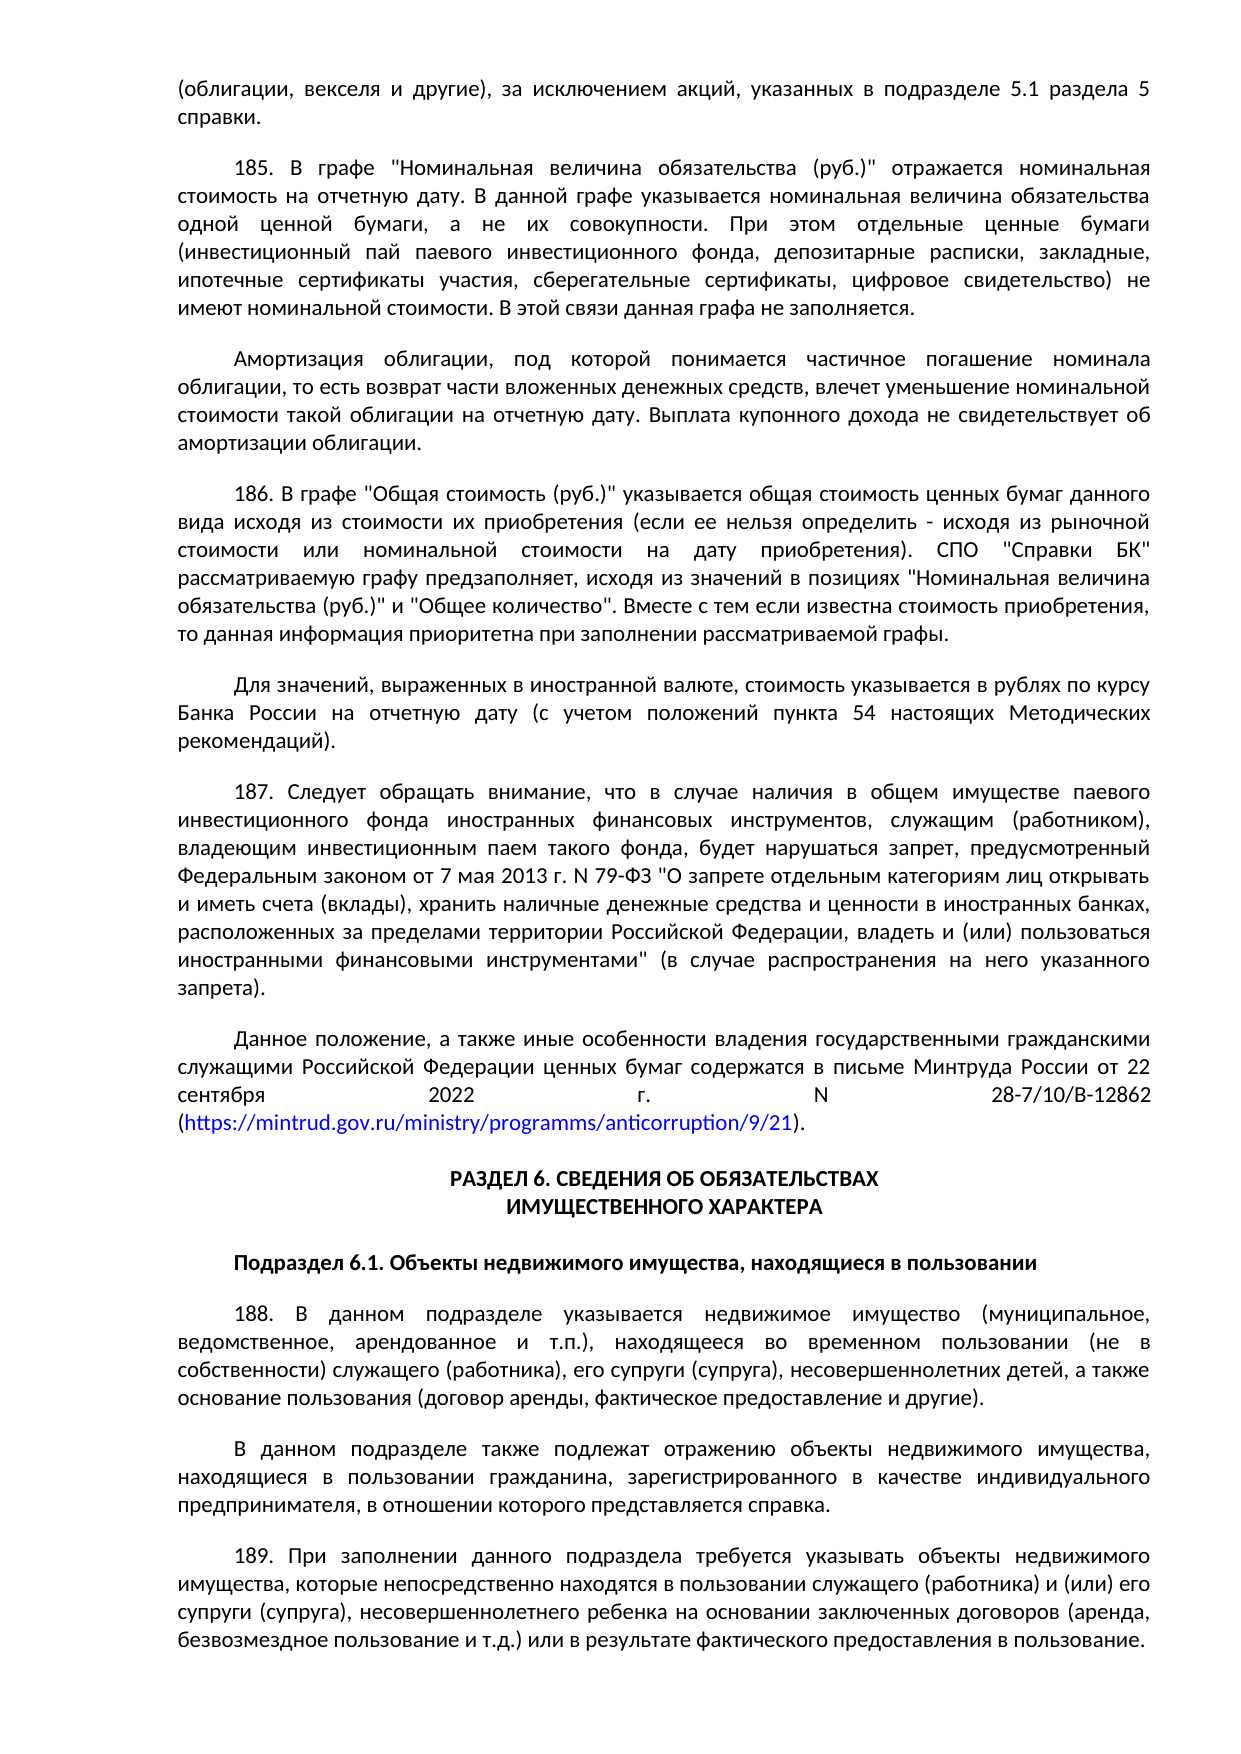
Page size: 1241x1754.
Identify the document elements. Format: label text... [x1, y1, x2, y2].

text 187. Следует обращать внимание, что в случае наличия в общем имуществе паевого инвестиционного фонда иностранных финансовых инструментов, служащим (работником), владеющим инвестиционным паем такого фонда, будет нарушаться запрет, предусмотренный Федеральным законом от 7 мая 2013 г. N 79-ФЗ "О запрете отдельным категориям лиц открывать и иметь счета (вклады), хранить наличные денежные средства и ценности в иностранных банках, расположенных за пределами территории Российской Федерации, владеть и (или) пользоваться иностранными финансовыми инструментами" (в случае распространения на него указанного запрета). [177, 777, 1152, 1001]
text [177, 74, 1152, 130]
title РАЗДЕЛ 6. СВЕДЕНИЯ ОБ ОБЯЗАТЕЛЬСТВАХ [177, 1164, 1152, 1192]
text 186. В графе "Общая стоимость (руб.)" указывается общая стоимость ценных бумаг данного вида исходя из стоимости их приобретения (если ее нельзя определить - исходя из рыночной стоимости или номинальной стоимости на дату приобретения). СПО "Справки БК" рассматриваемую графу предзаполняет, исходя из значений в позициях "Номинальная величина обязательства (руб.)" и "Общее количество". Вместе с тем если известна стоимость приобретения, то данная информация приоритетна при заполнении рассматриваемой графы. [177, 479, 1152, 647]
title Подраздел 6.1. Объекты недвижимого имущества, находящиеся в пользовании [177, 1248, 1152, 1276]
text 185. В графе "Номинальная величина обязательства (руб.)" отражается номинальная стоимость на отчетную дату. В данной графе указывается номинальная величина обязательства одной ценной бумаги, а не их совокупности. При этом отдельные ценные бумаги (инвестиционный пай паевого инвестиционного фонда, депозитарные расписки, закладные, ипотечные сертификаты участия, сберегательные сертификаты, цифровое свидетельство) не имеют номинальной стоимости. В этой связи данная графа не заполняется. [177, 153, 1152, 321]
text Данное положение, а также иные особенности владения государственными гражданскими служащими Российской Федерации ценных бумаг содержатся в письме Минтруда России от 22 сентября 2022 г. N 28-7/10/В-12862 (https://mintrud.gov.ru/ministry/programms/anticorruption/9/21). [177, 1024, 1152, 1136]
text 188. В данном подразделе указывается недвижимое имущество (муниципальное, ведомственное, арендованное и т.п.), находящееся во временном пользовании (не в собственности) служащего (работника), его супруги (супруга), несовершеннолетних детей, а также основание пользования (договор аренды, фактическое предоставление и другие). [177, 1299, 1152, 1411]
title ИМУЩЕСТВЕННОГО ХАРАКТЕРА [177, 1192, 1152, 1220]
text Для значений, выраженных в иностранной валюте, стоимость указывается в рублях по курсу Банка России на отчетную дату (с учетом положений пункта 54 настоящих Методических рекомендаций). [177, 670, 1152, 754]
text В данном подразделе также подлежат отражению объекты недвижимого имущества, находящиеся в пользовании гражданина, зарегистрированного в качестве индивидуального предпринимателя, в отношении которого представляется справка. [177, 1434, 1152, 1518]
text Амортизация облигации, под которой понимается частичное погашение номинала облигации, то есть возврат части вложенных денежных средств, влечет уменьшение номинальной стоимости такой облигации на отчетную дату. Выплата купонного дохода не свидетельствует об амортизации облигации. [177, 344, 1152, 456]
text 189. При заполнении данного подраздела требуется указывать объекты недвижимого имущества, которые непосредственно находятся в пользовании служащего (работника) и (или) его супруги (супруга), несовершеннолетнего ребенка на основании заключенных договоров (аренда, безвозмездное пользование и т.д.) или в результате фактического предоставления в пользование. [177, 1541, 1152, 1653]
